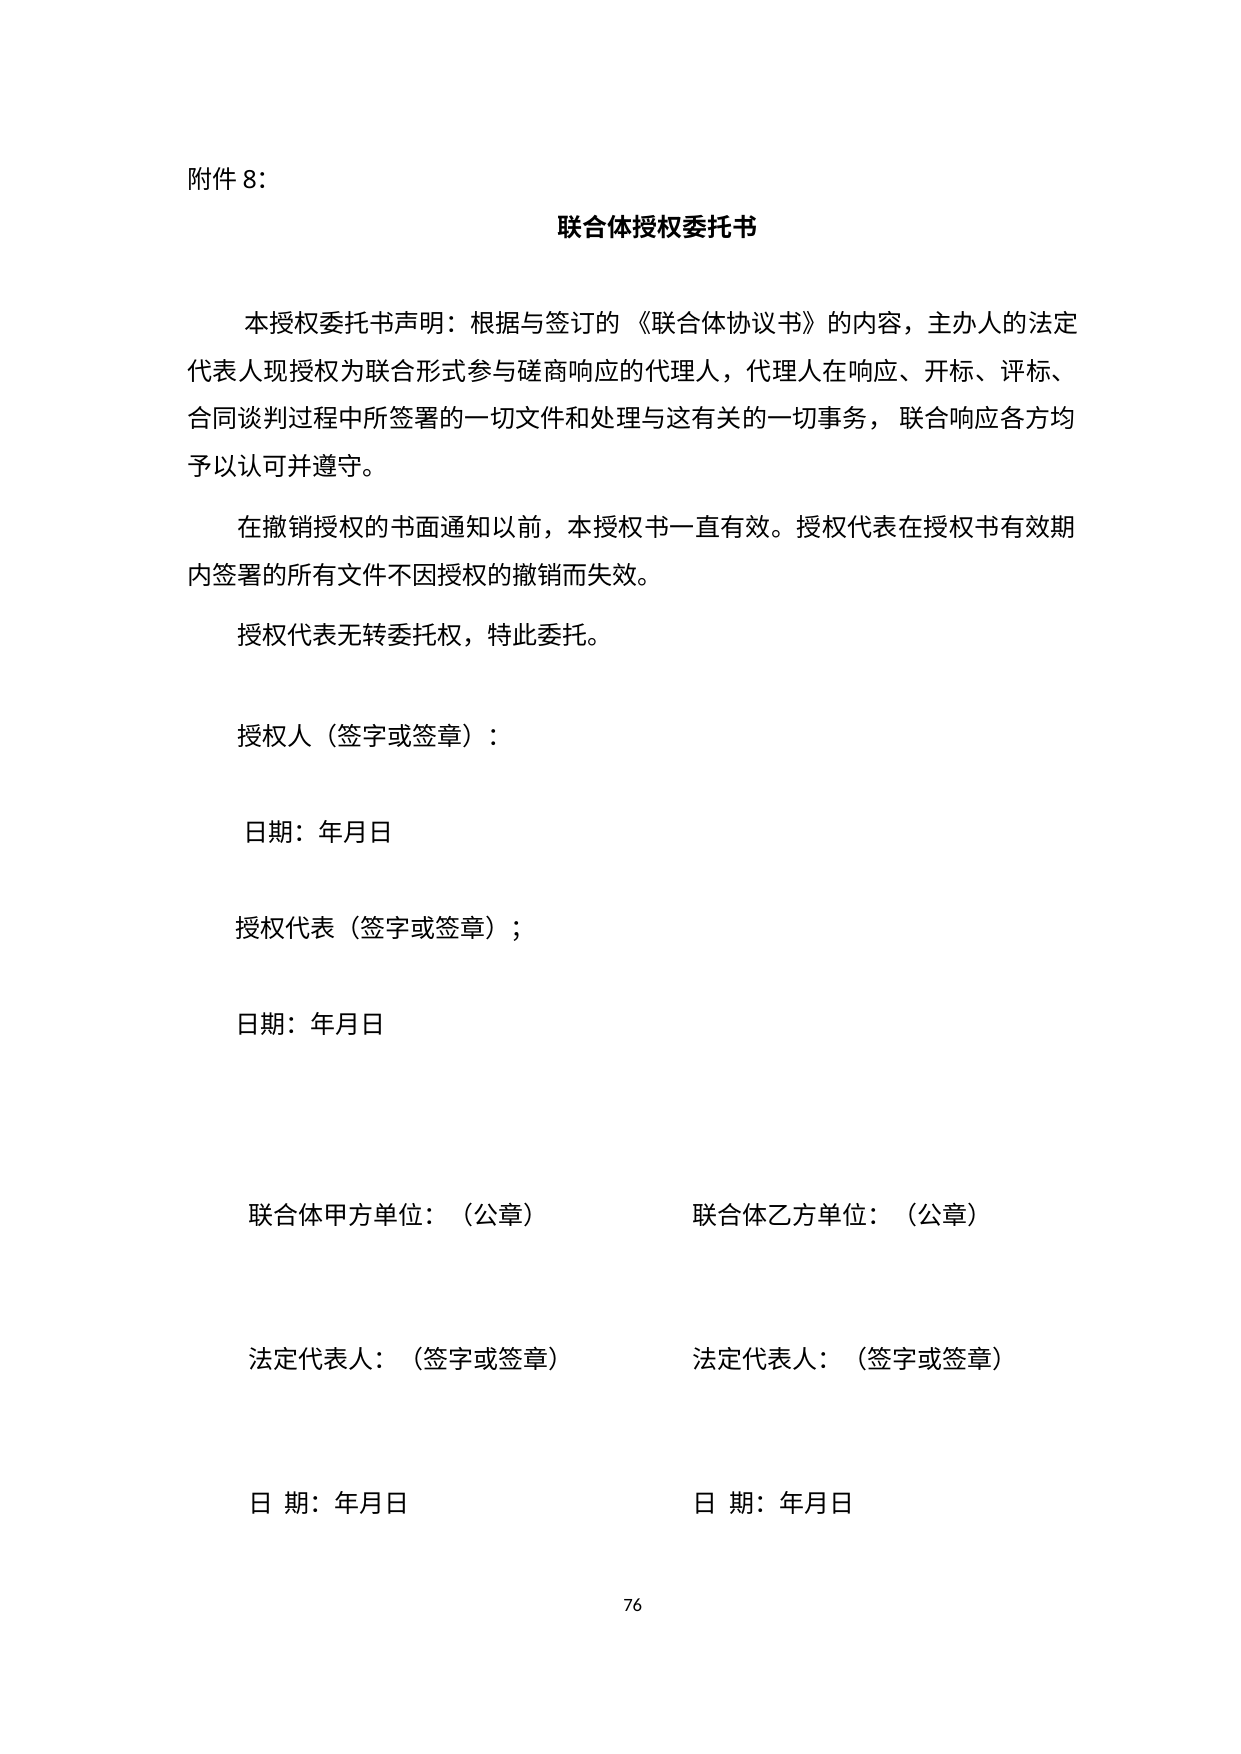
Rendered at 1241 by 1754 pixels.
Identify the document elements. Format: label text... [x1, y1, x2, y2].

table_header 联合体乙方单位：（公章） 法定代表人：（签字或签章） 日 期：年月日 [631, 1091, 1076, 1522]
text 授权代表无转委托权，特此委托。 [187, 606, 1078, 654]
table_header 联合体甲方单位：（公章） 法定代表人：（签字或签章） 日 期：年月日 [187, 1091, 631, 1522]
text 联合体授权委托书 [187, 198, 1078, 246]
text 在撤销授权的书面通知以前，本授权书一直有效。授权代表在授权书有效期内签署的所有文件不因授权的撤销而失效。 [187, 498, 1078, 594]
text 日期：年月日 [187, 995, 1078, 1043]
text 日期：年月日 [231, 803, 1078, 851]
text 本授权委托书声明：根据与签订的 《联合体协议书》的内容，主办人的法定代表人现授权为联合形式参与磋商响应的代理人，代理人在响应、开标、评标、合同谈判过程中所签署的一切文件和处理与这有关的一切事务， 联合响应各方均予以认可并遵守。 [187, 294, 1078, 485]
text 授权代表（签字或签章）； [187, 899, 1078, 947]
text 授权人（签字或签章）： [187, 707, 1078, 755]
text 附件8： [187, 150, 1078, 198]
